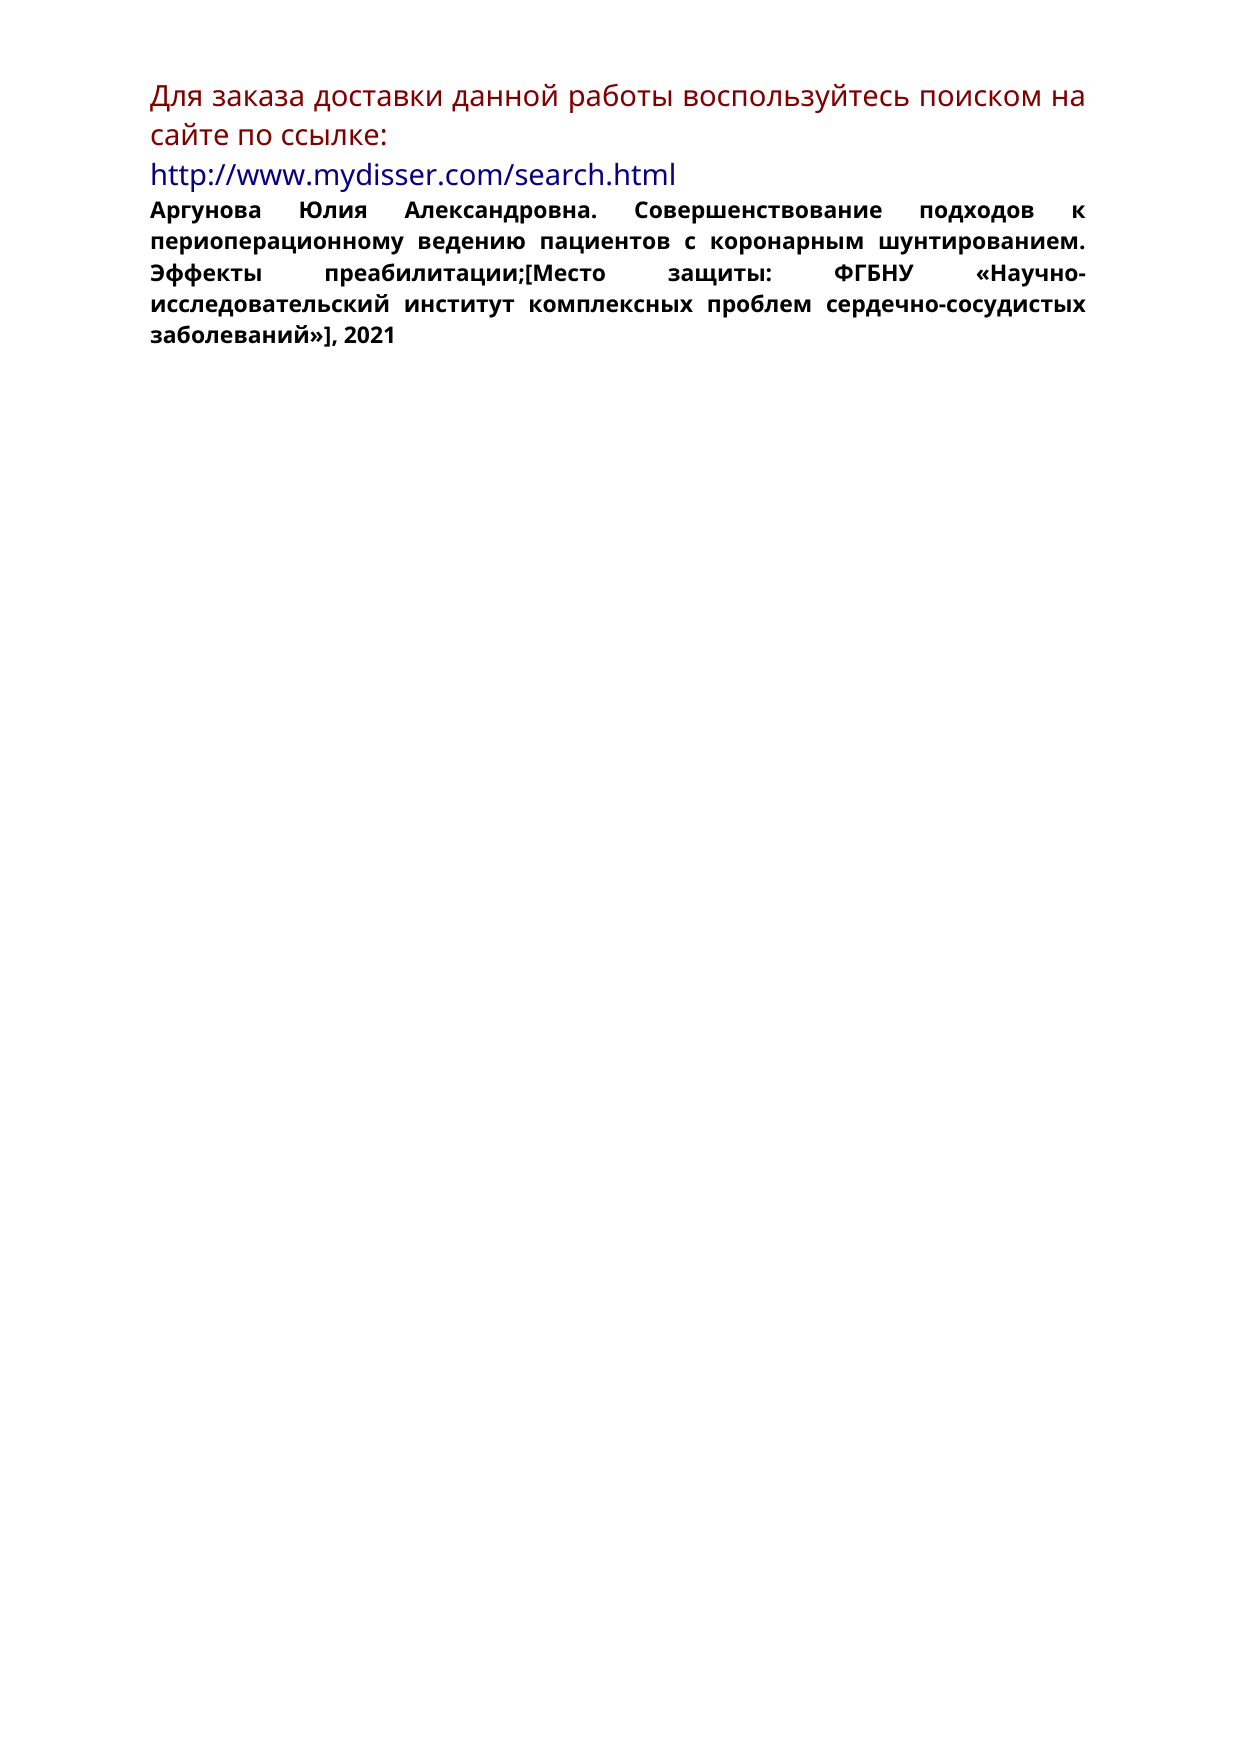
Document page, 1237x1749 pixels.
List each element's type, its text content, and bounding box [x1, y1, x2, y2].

text Аргунова Юлия Александровна. Cовершенствование подходов к периоперационному ведению пациентов с коронарным шунтированием. Эффекты преабилитации;[Место защиты: ФГБНУ «Научно-исследовательский институт комплексных проблем сердечно-сосудистых заболеваний»], 2021 [150, 194, 1086, 350]
